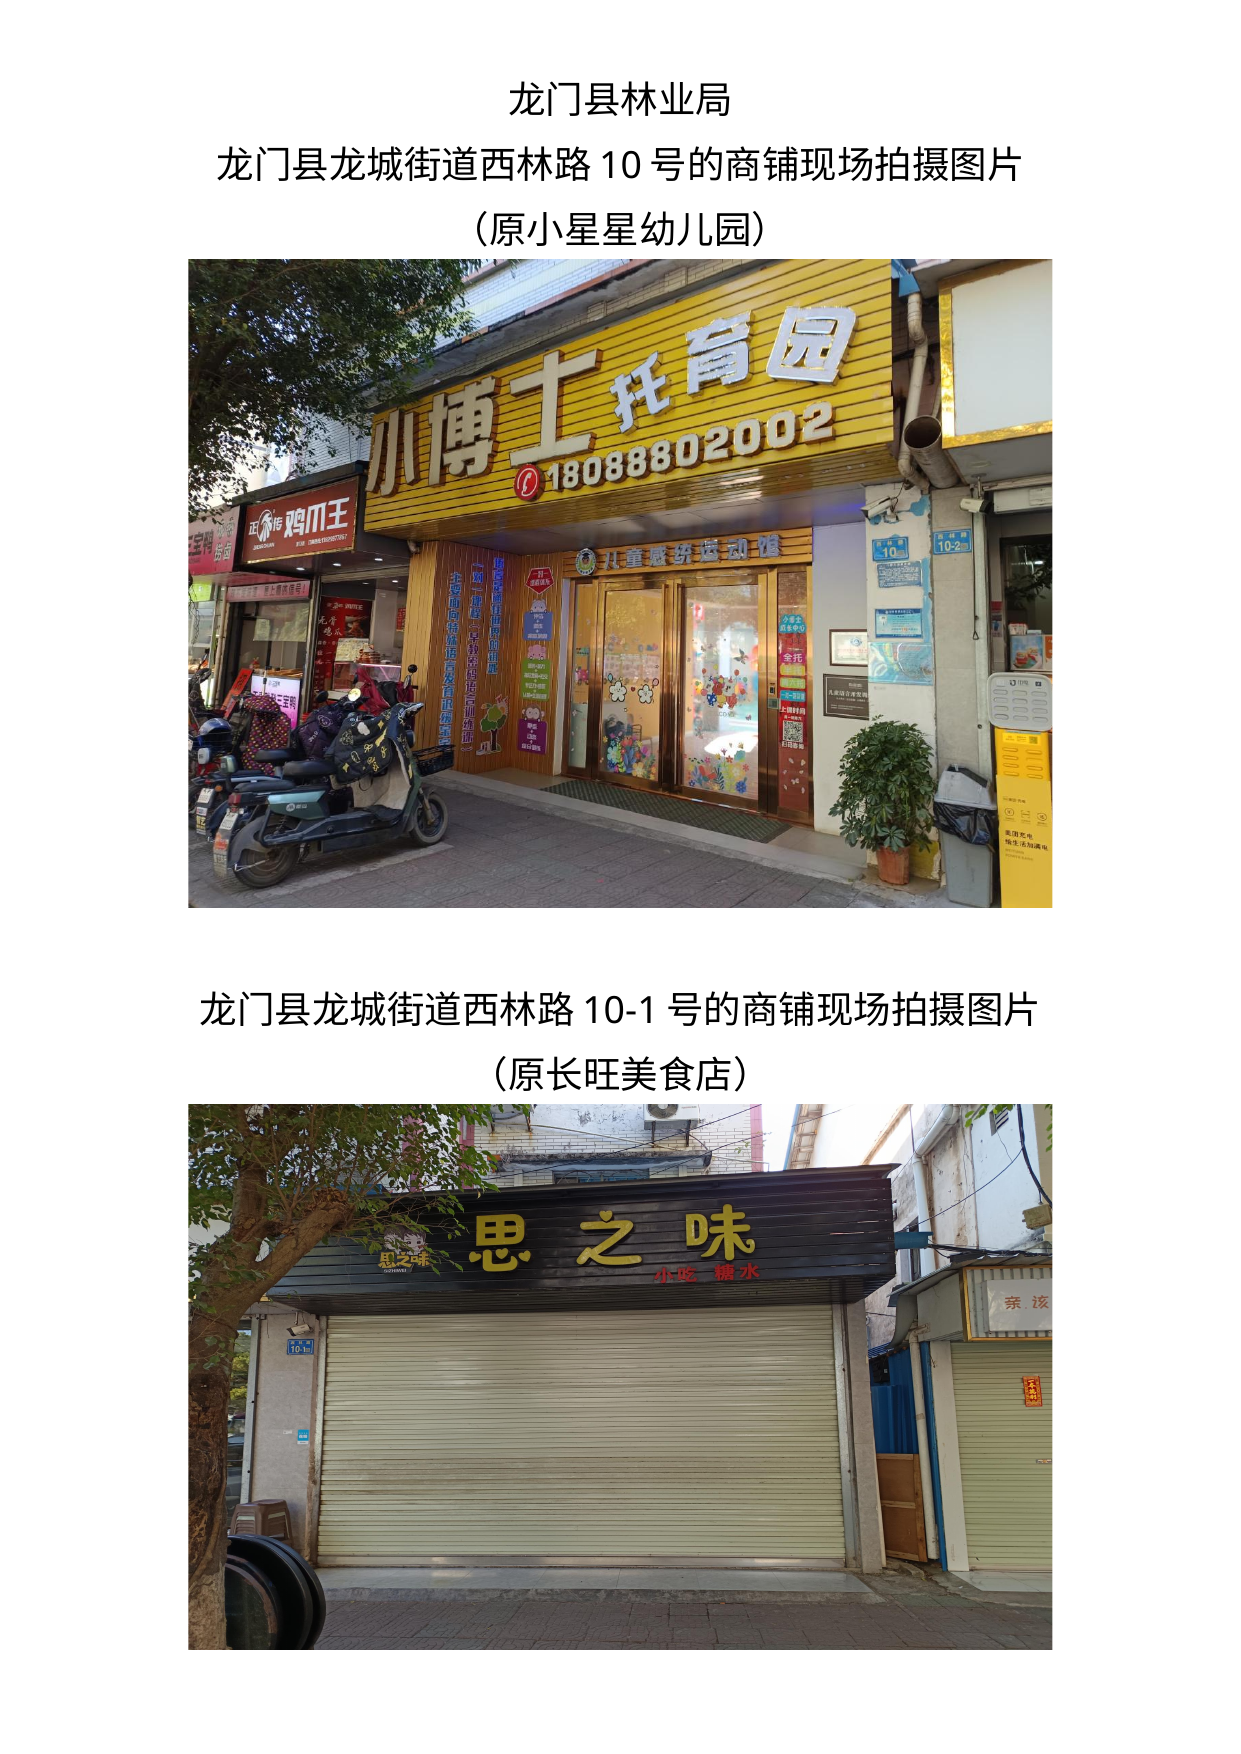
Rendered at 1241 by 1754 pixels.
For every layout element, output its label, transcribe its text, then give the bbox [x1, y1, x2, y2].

text 龙门县林业局 [188, 64, 1053, 129]
picture [188, 1104, 1053, 1650]
text 龙门县龙城街道西林路10-1号的商铺现场拍摄图片（原长旺美食店） [188, 974, 1053, 1104]
text 龙门县龙城街道西林路10号的商铺现场拍摄图片 [188, 129, 1053, 194]
picture [188, 259, 1053, 908]
text （原小星星幼儿园） [188, 194, 1053, 259]
